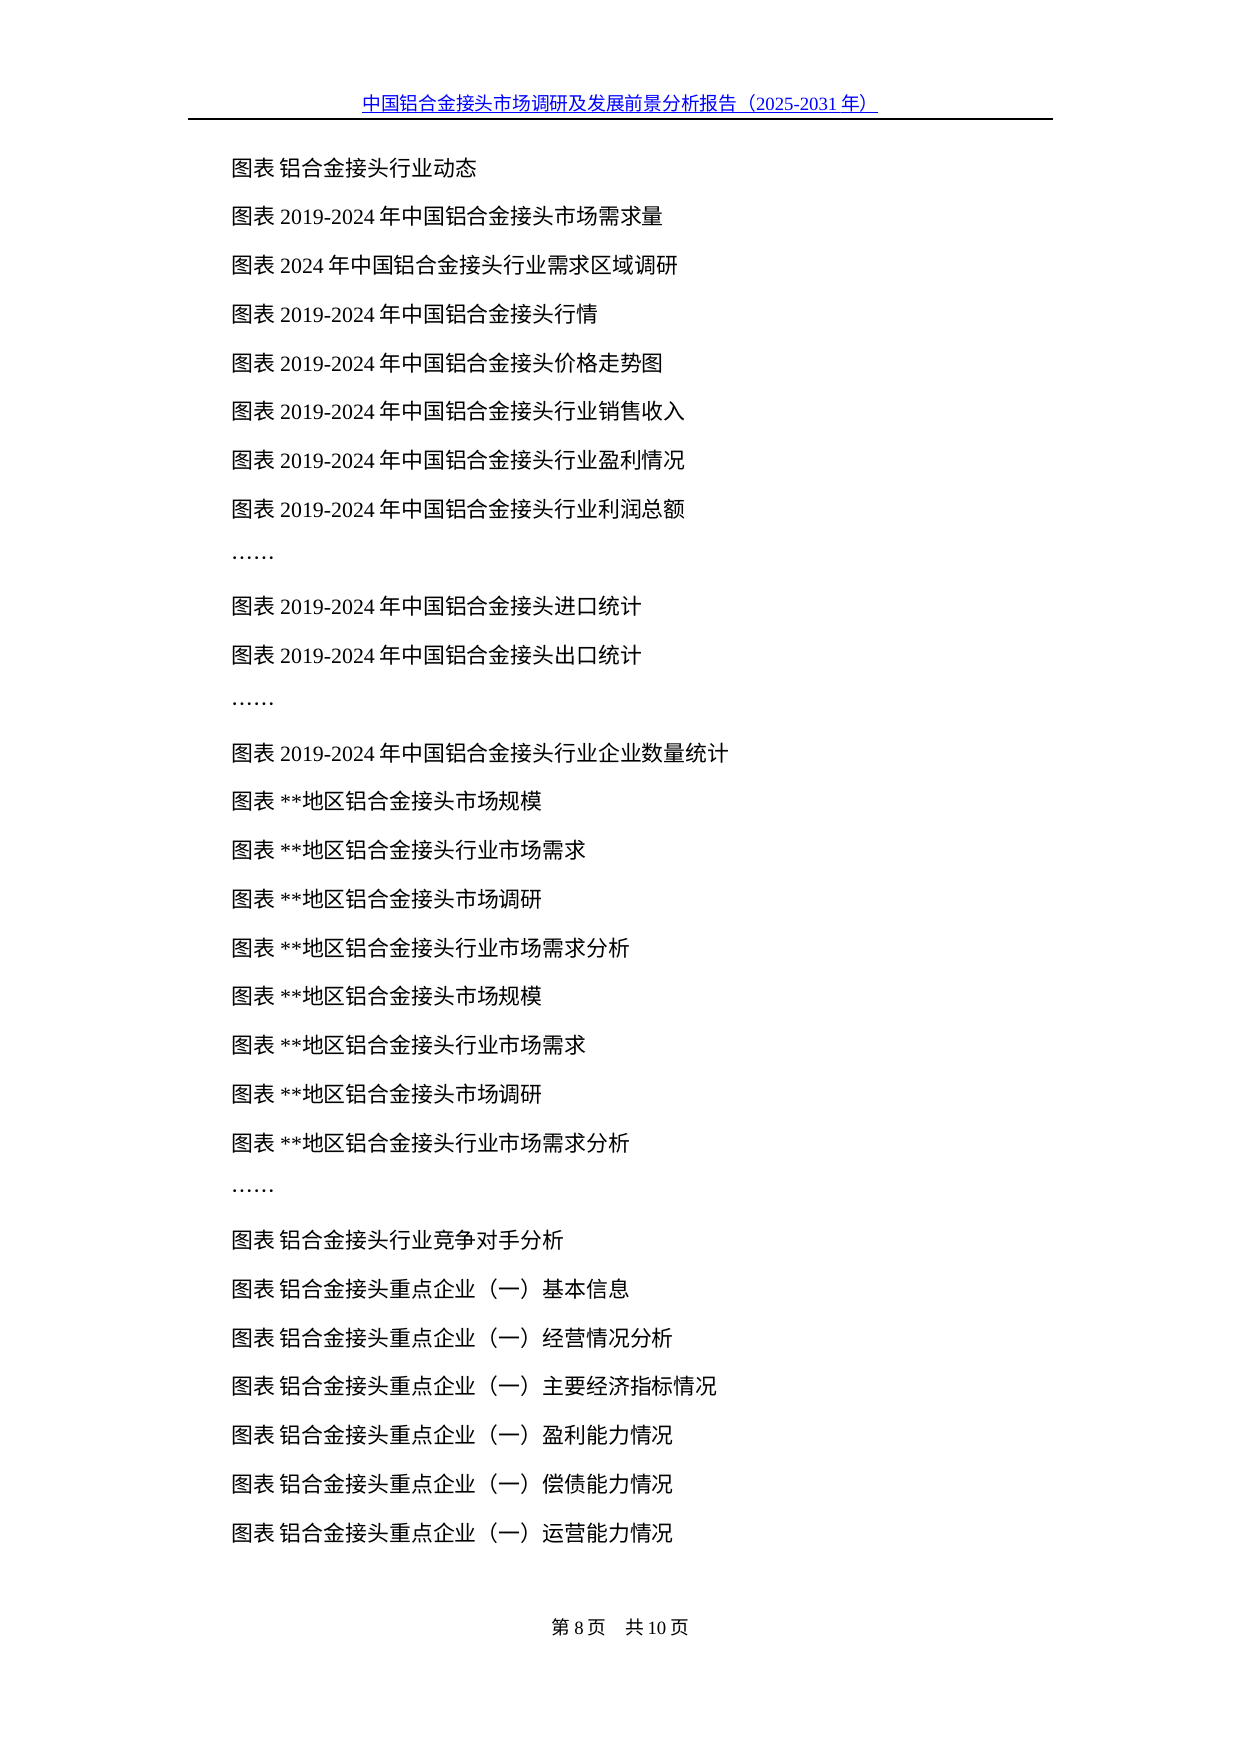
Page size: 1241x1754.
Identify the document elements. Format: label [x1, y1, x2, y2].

text [187, 150, 1053, 1548]
